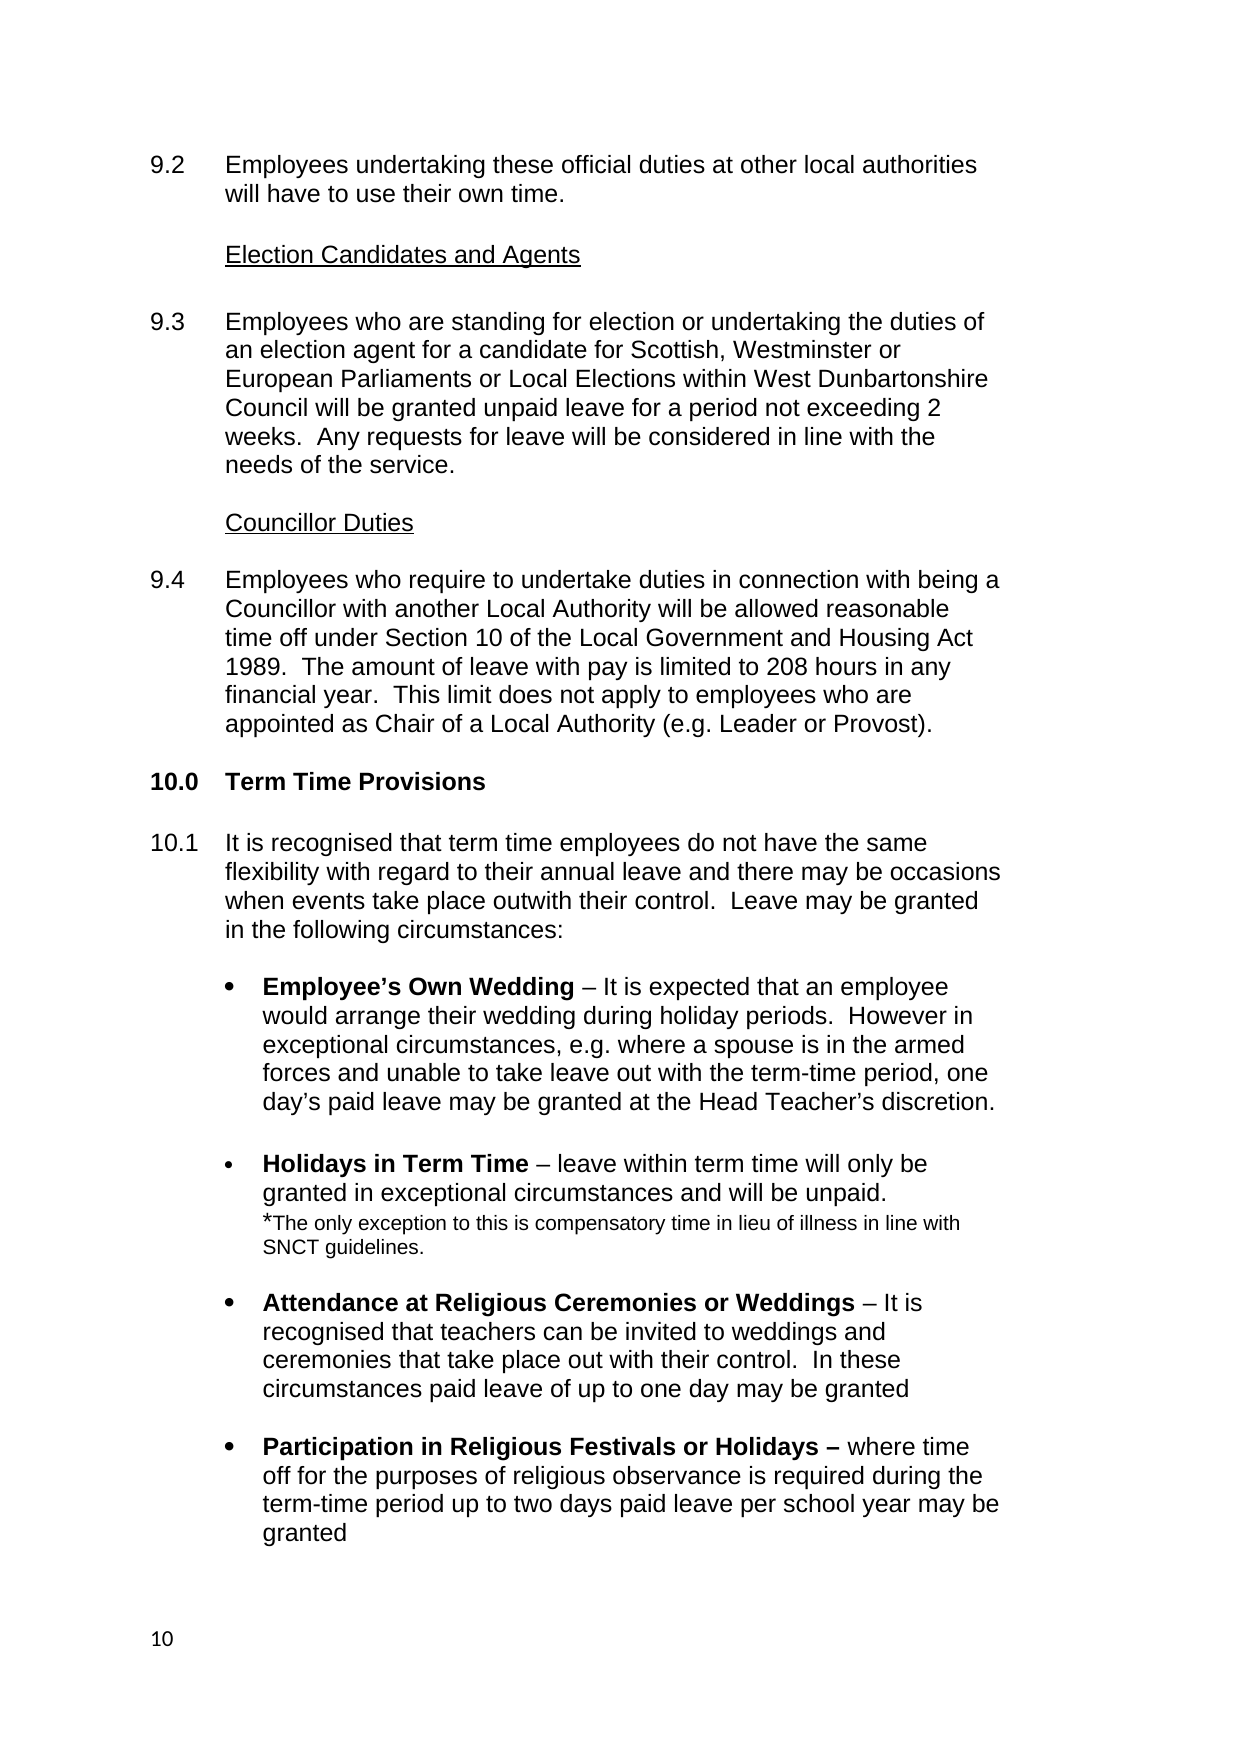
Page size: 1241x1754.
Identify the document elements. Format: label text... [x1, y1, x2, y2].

text *The only exception to this is compensatory time in lieu of illness in line with SNCT guidelines. [262, 1206, 1002, 1259]
list Employees who require to undertake duties in connection with being a Councillor with another Local Authority will be allowed reasonable time off under Section 10 of the Local Government and Housing Act 1989. The amount of leave with pay is limited to 208 hours in any financial year. This limit does not apply to employees who are appointed as Chair of a Local Authority (e.g. Leader or Provost). [150, 565, 1002, 738]
list Attendance at Religious Ceremonies or Weddings – It is recognised that teachers can be invited to weddings and ceremonies that take place out with their control. In these circumstances paid leave of up to one day may be granted [225, 1288, 1002, 1403]
list Participation in Religious Festivals or Holidays – where time off for the purposes of religious observance is required during the term-time period up to two days paid leave per school year may be granted [225, 1432, 1002, 1547]
list Employee’s Own Wedding – It is expected that an employee would arrange their wedding during holiday periods. However in exceptional circumstances, e.g. where a spouse is in the armed forces and unable to take leave out with the term-time period, one day’s paid leave may be granted at the Head Teacher’s discretion. [225, 972, 1002, 1116]
list It is recognised that term time employees do not have the same flexibility with regard to their annual leave and there may be occasions when events take place outwith their control. Leave may be granted in the following circumstances: [150, 828, 1002, 943]
list Employees undertaking these official duties at other local authorities will have to use their own time. [150, 150, 1002, 207]
text Election Candidates and Agents [209, 241, 1090, 269]
text Councillor Duties [150, 508, 1002, 537]
list Term Time Provisions [150, 767, 1002, 795]
list Holidays in Term Time – leave within term time will only be granted in exceptional circumstances and will be unpaid. [225, 1149, 1002, 1206]
list Employees who are standing for election or undertaking the duties of an election agent for a candidate for Scottish, Westminster or European Parliaments or Local Elections within West Dunbartonshire Council will be granted unpaid leave for a period not exceeding 2 weeks. Any requests for leave will be considered in line with the needs of the service. [150, 307, 1002, 479]
